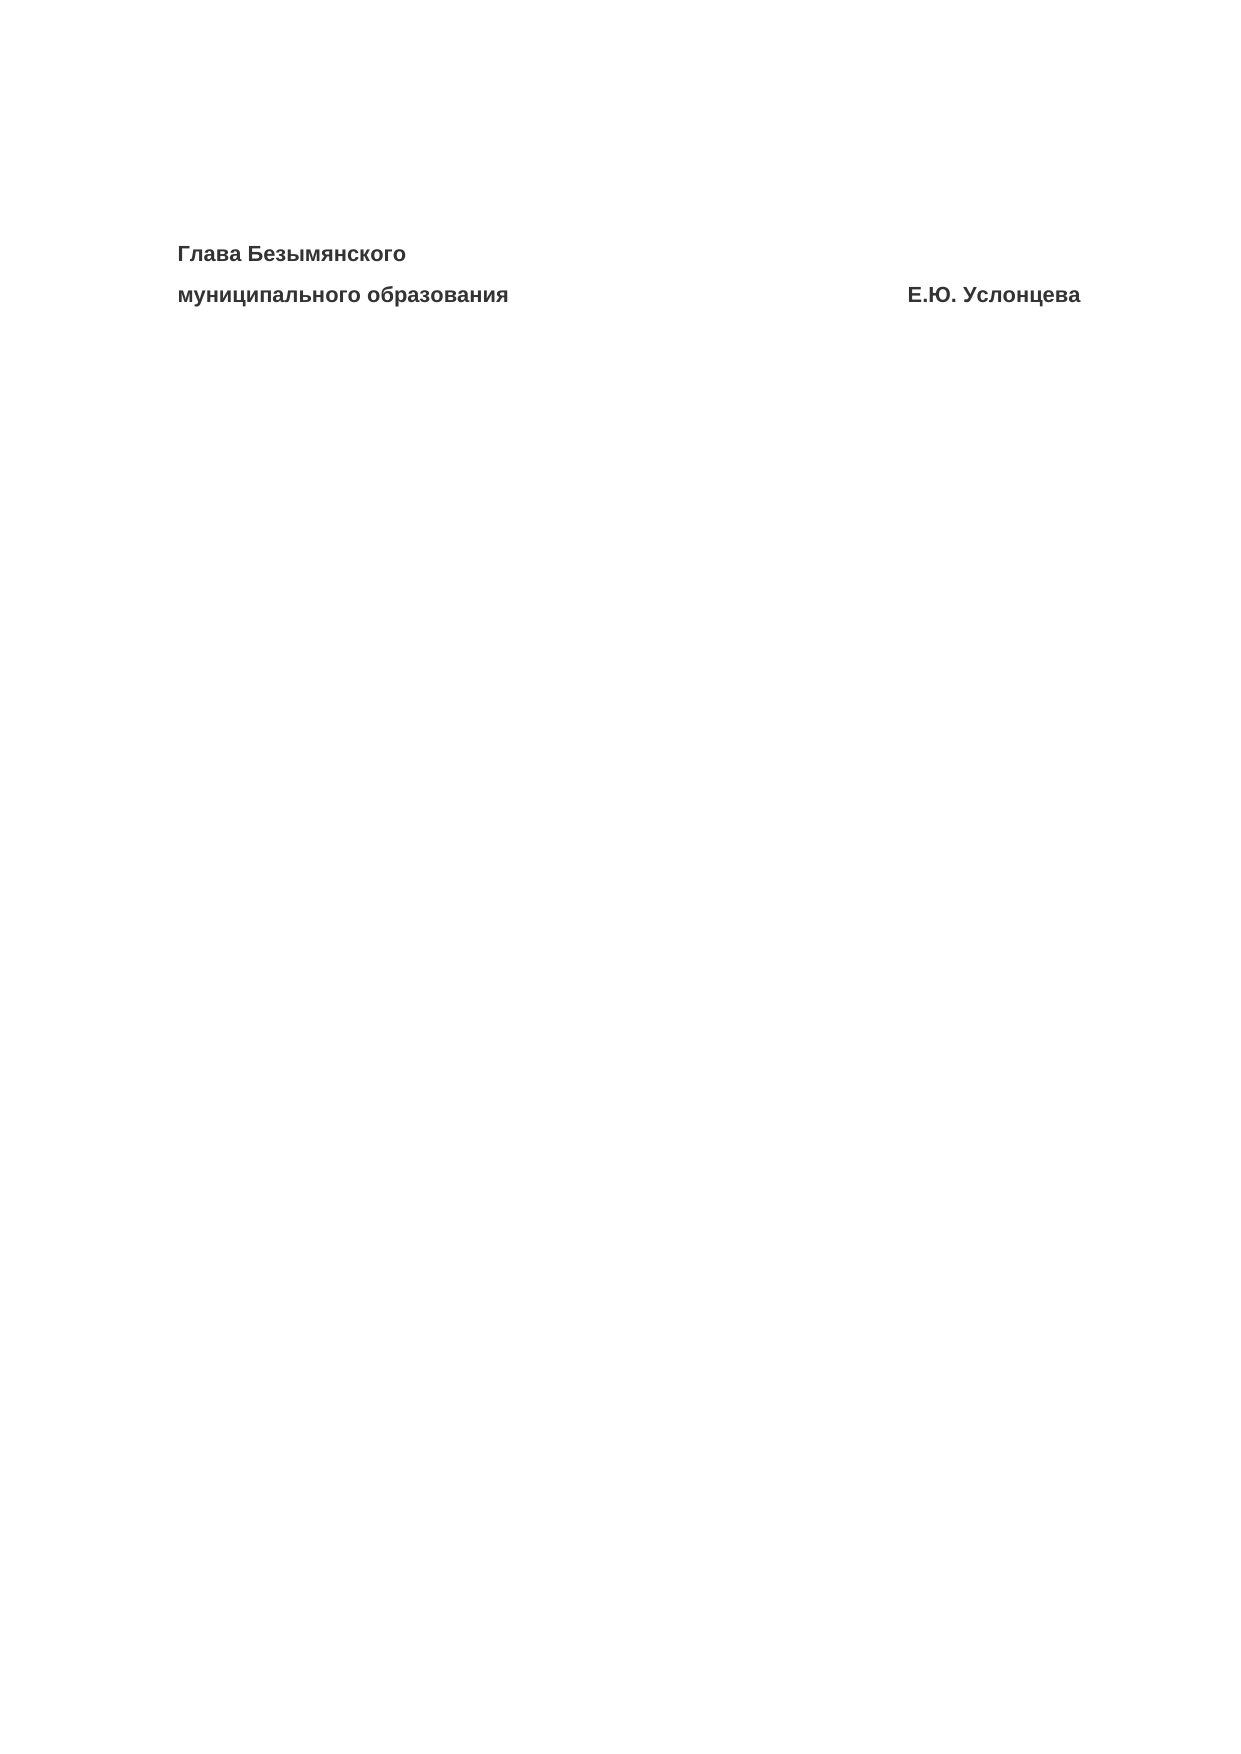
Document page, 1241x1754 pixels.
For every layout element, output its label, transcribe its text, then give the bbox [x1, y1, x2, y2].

text муниципального образования Е.Ю. Услонцева [177, 281, 1152, 307]
text Глава Безымянского [177, 241, 1152, 266]
